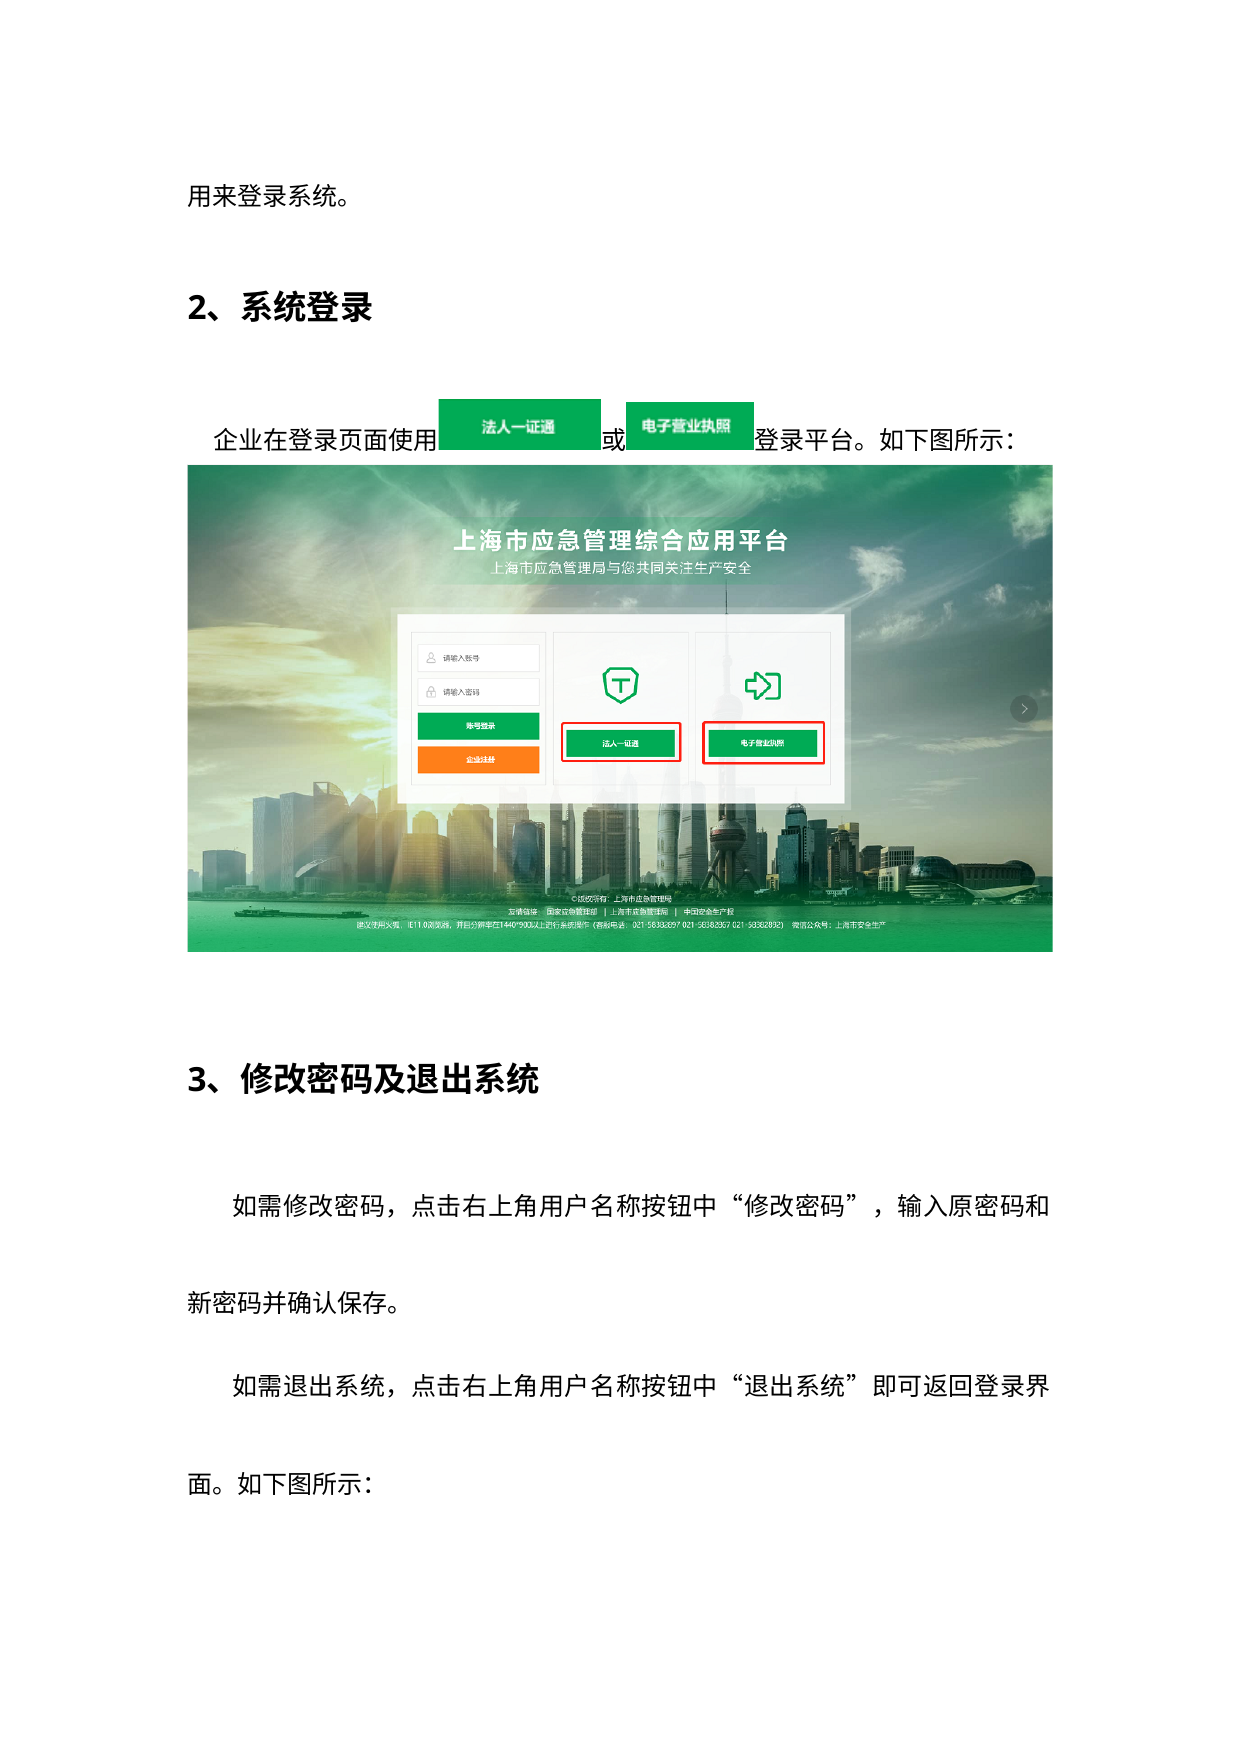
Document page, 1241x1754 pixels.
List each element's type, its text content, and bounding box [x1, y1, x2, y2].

text 如需退出系统，点击右上角用户名称按钮中“退出系统”即可返回登录界面。如下图所示： [187, 1352, 1053, 1515]
subtitle 2、系统登录 [187, 272, 1053, 337]
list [187, 162, 1053, 227]
picture [187, 464, 1053, 952]
picture [626, 402, 754, 450]
subtitle 3、修改密码及退出系统 [187, 1044, 1053, 1109]
picture [438, 399, 601, 450]
text 如需修改密码，点击右上角用户名称按钮中“修改密码”，输入原密码和新密码并确认保存。 [187, 1172, 1053, 1334]
